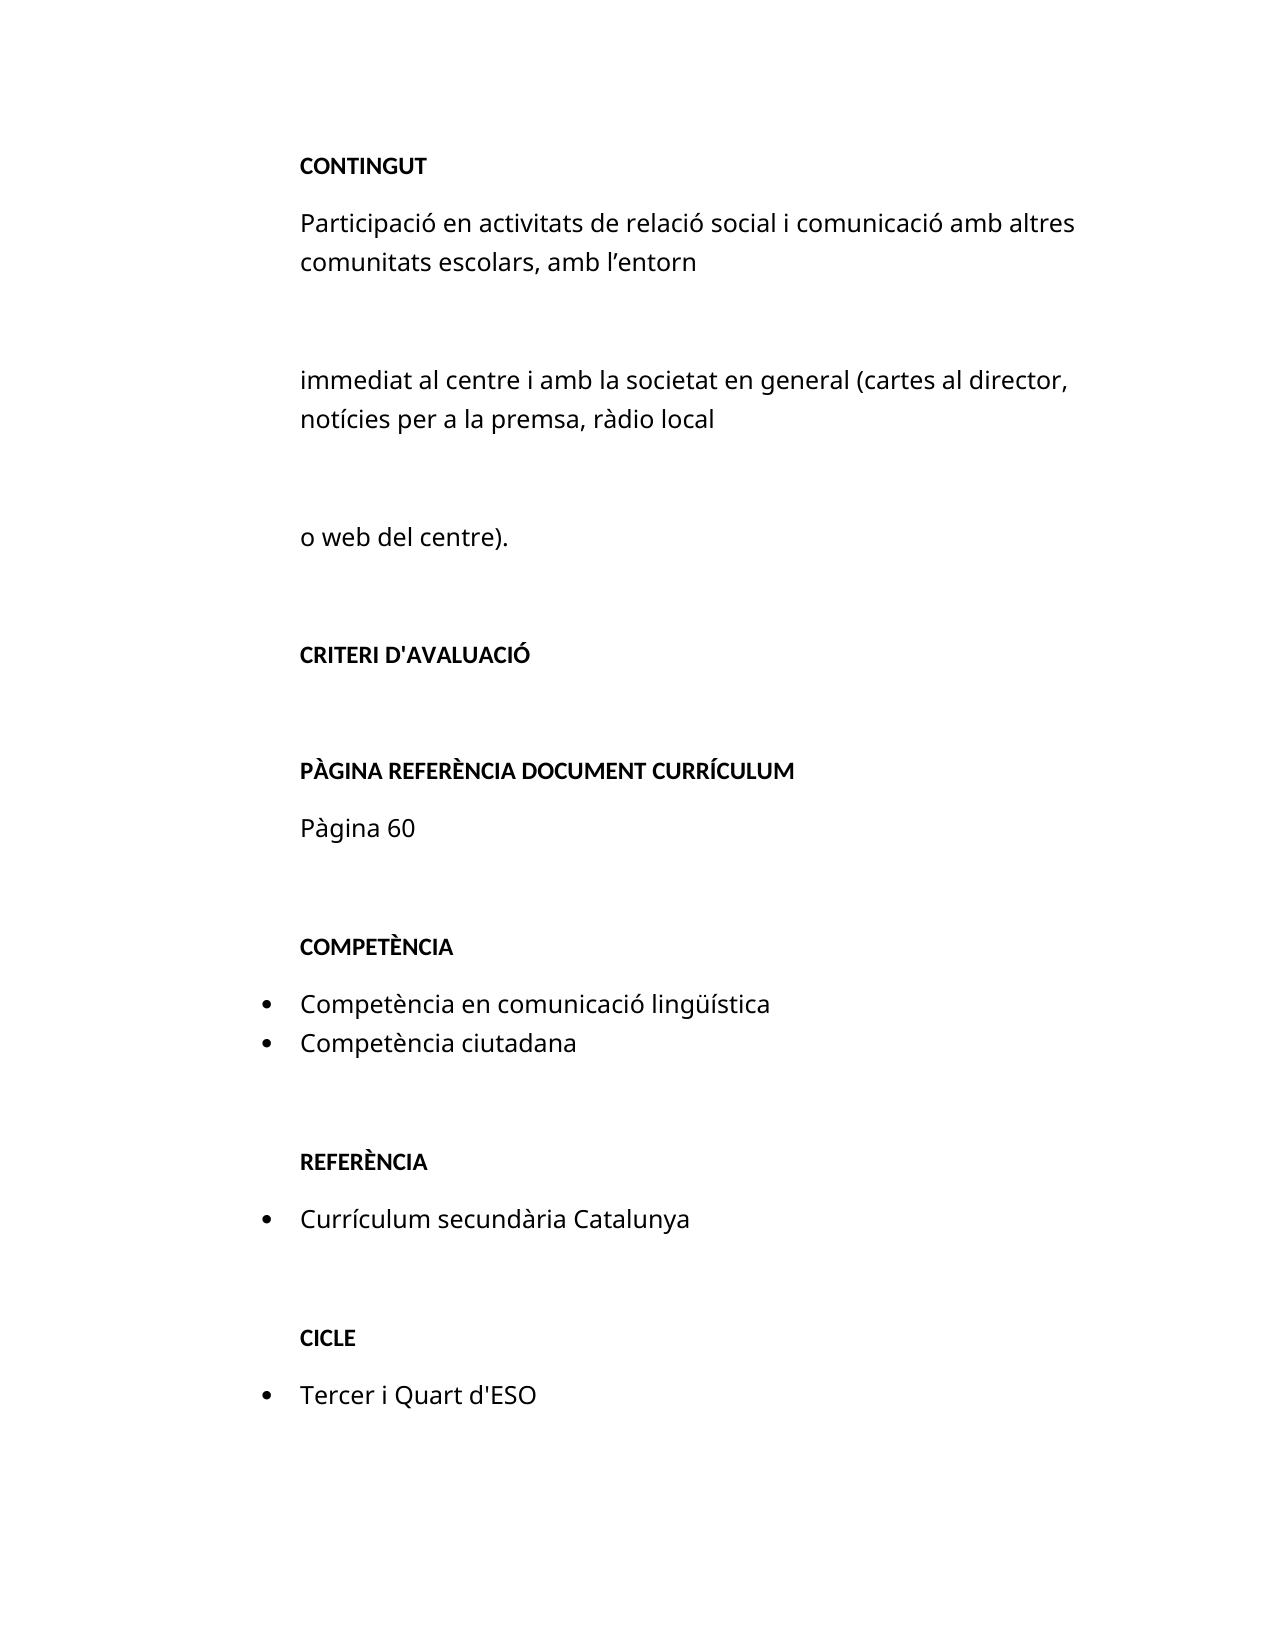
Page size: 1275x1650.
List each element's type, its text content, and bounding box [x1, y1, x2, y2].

list Tercer i Quart d'ESO [262, 1377, 1087, 1412]
list Currículum secundària Catalunya [262, 1202, 1087, 1236]
subtitle CONTINGUT [300, 150, 1087, 181]
subtitle CICLE [300, 1322, 1087, 1352]
subtitle CRITERI D'AVALUACIÓ [300, 639, 1087, 670]
subtitle PÀGINA REFERÈNCIA DOCUMENT CURRÍCULUM [300, 755, 1087, 786]
list Competència ciutadana [262, 1026, 1087, 1060]
subtitle REFERÈNCIA [300, 1146, 1087, 1176]
subtitle COMPETÈNCIA [300, 931, 1087, 961]
text Pàgina 60 [300, 811, 1087, 845]
text Participació en activitats de relació social i comunicació amb altres comunitats escolars, amb l’entorn immediat al centre i amb la societat en general (cartes al director, notícies per a la premsa, ràdio local o web del centre). [300, 206, 1087, 553]
list Competència en comunicació lingüística [262, 987, 1087, 1021]
